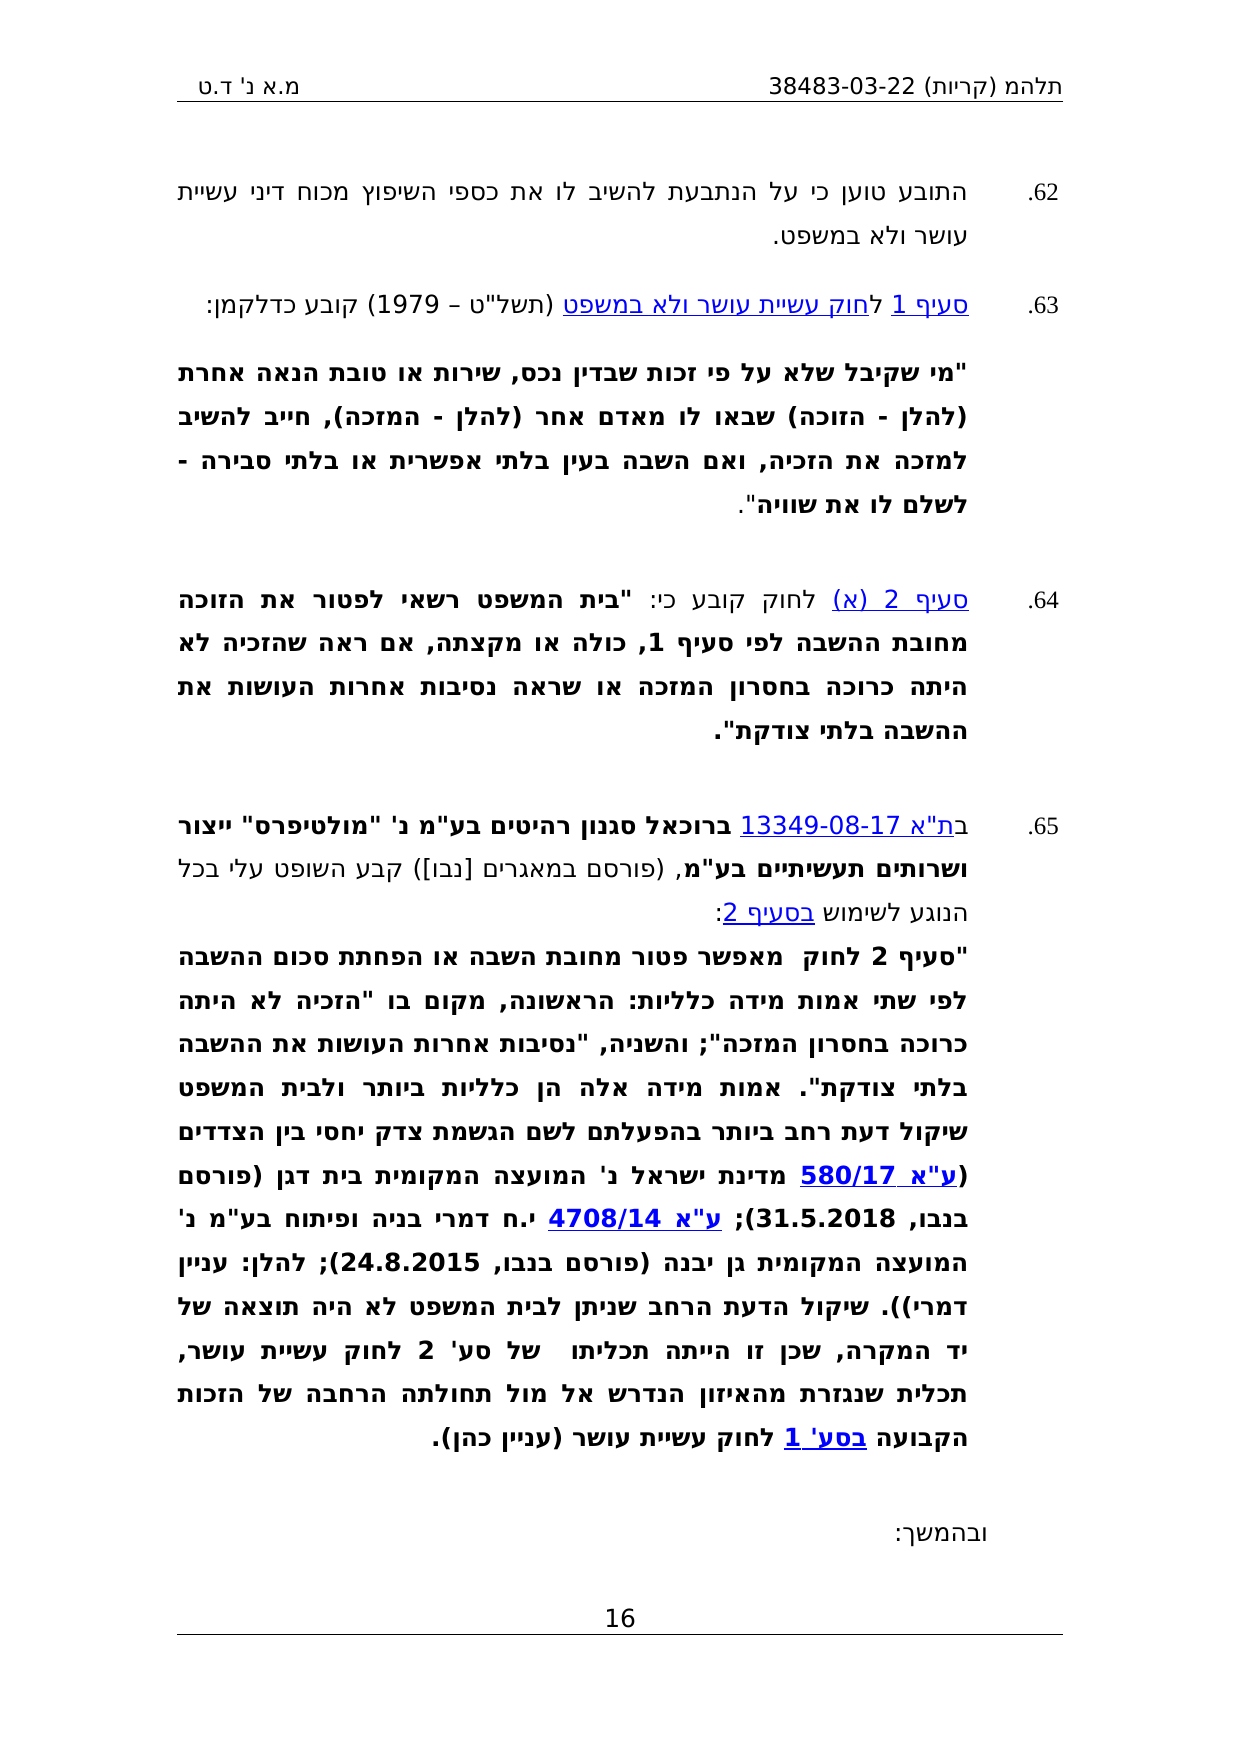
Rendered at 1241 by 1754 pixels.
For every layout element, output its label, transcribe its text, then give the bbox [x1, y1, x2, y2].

text "סעיף 2 לחוק מאפשר פטור מחובת השבה או הפחתת סכום ההשבה לפי שתי אמות מידה כלליות: הראשונה, מקום בו "הזכיה לא היתה כרוכה בחסרון המזכה"; והשניה, "נסיבות אחרות העושות את ההשבה בלתי צודקת". אמות מידה אלה הן כלליות ביותר ולבית המשפט שיקול דעת רחב ביותר בהפעלתם לשם הגשמת צדק יחסי בין הצדדים (ע"א 580/17 מדינת ישראל נ' המועצה המקומית בית דגן (פורסם בנבו, 31.5.2018); ע"א 4708/14 י.ח דמרי בניה ופיתוח בע"מ נ' המועצה המקומית גן יבנה (פורסם בנבו, 24.8.2015); להלן: עניין דמרי)). שיקול הדעת הרחב שניתן לבית המשפט לא היה תוצאה של יד המקרה, שכן זו הייתה תכליתו של סע' 2 לחוק עשיית עושר, תכלית שנגזרת מהאיזון הנדרש אל מול תחולתה הרחבה של הזכות הקבועה בסע' 1 לחוק עשיית עושר (עניין כהן). [177, 942, 968, 1453]
list התובע טוען כי על הנתבעת להשיב לו את כספי השיפוץ מכוח דיני עשיית עושר ולא במשפט. [177, 177, 1028, 250]
list סעיף 2 (א) לחוק קובע כי: "בית המשפט רשאי לפטור את הזוכה מחובת ההשבה לפי סעיף 1, כולה או מקצתה, אם ראה שהזכיה לא היתה כרוכה בחסרון המזכה או שראה נסיבות אחרות העושות את ההשבה בלתי צודקת". [177, 585, 1028, 745]
list בת"א 13349-08-17 ברוכאל סגנון רהיטים בע"מ נ' "מולטיפרס" ייצור ושרותים תעשיתיים בע"מ, (פורסם במאגרים [נבו]) קבע השופט עלי בכל הנוגע לשימוש בסעיף 2: [177, 811, 1028, 928]
text ובהמשך: [177, 1518, 988, 1547]
text "מי שקיבל שלא על פי זכות שבדין נכס, שירות או טובת הנאה אחרת (להלן - הזוכה) שבאו לו מאדם אחר (להלן - המזכה), חייב להשיב למזכה את הזכיה, ואם השבה בעין בלתי אפשרית או בלתי סבירה - לשלם לו את שוויה". [177, 359, 968, 519]
list סעיף 1 לחוק עשיית עושר ולא במשפט (תשל"ט – 1979) קובע כדלקמן: [177, 290, 1028, 319]
